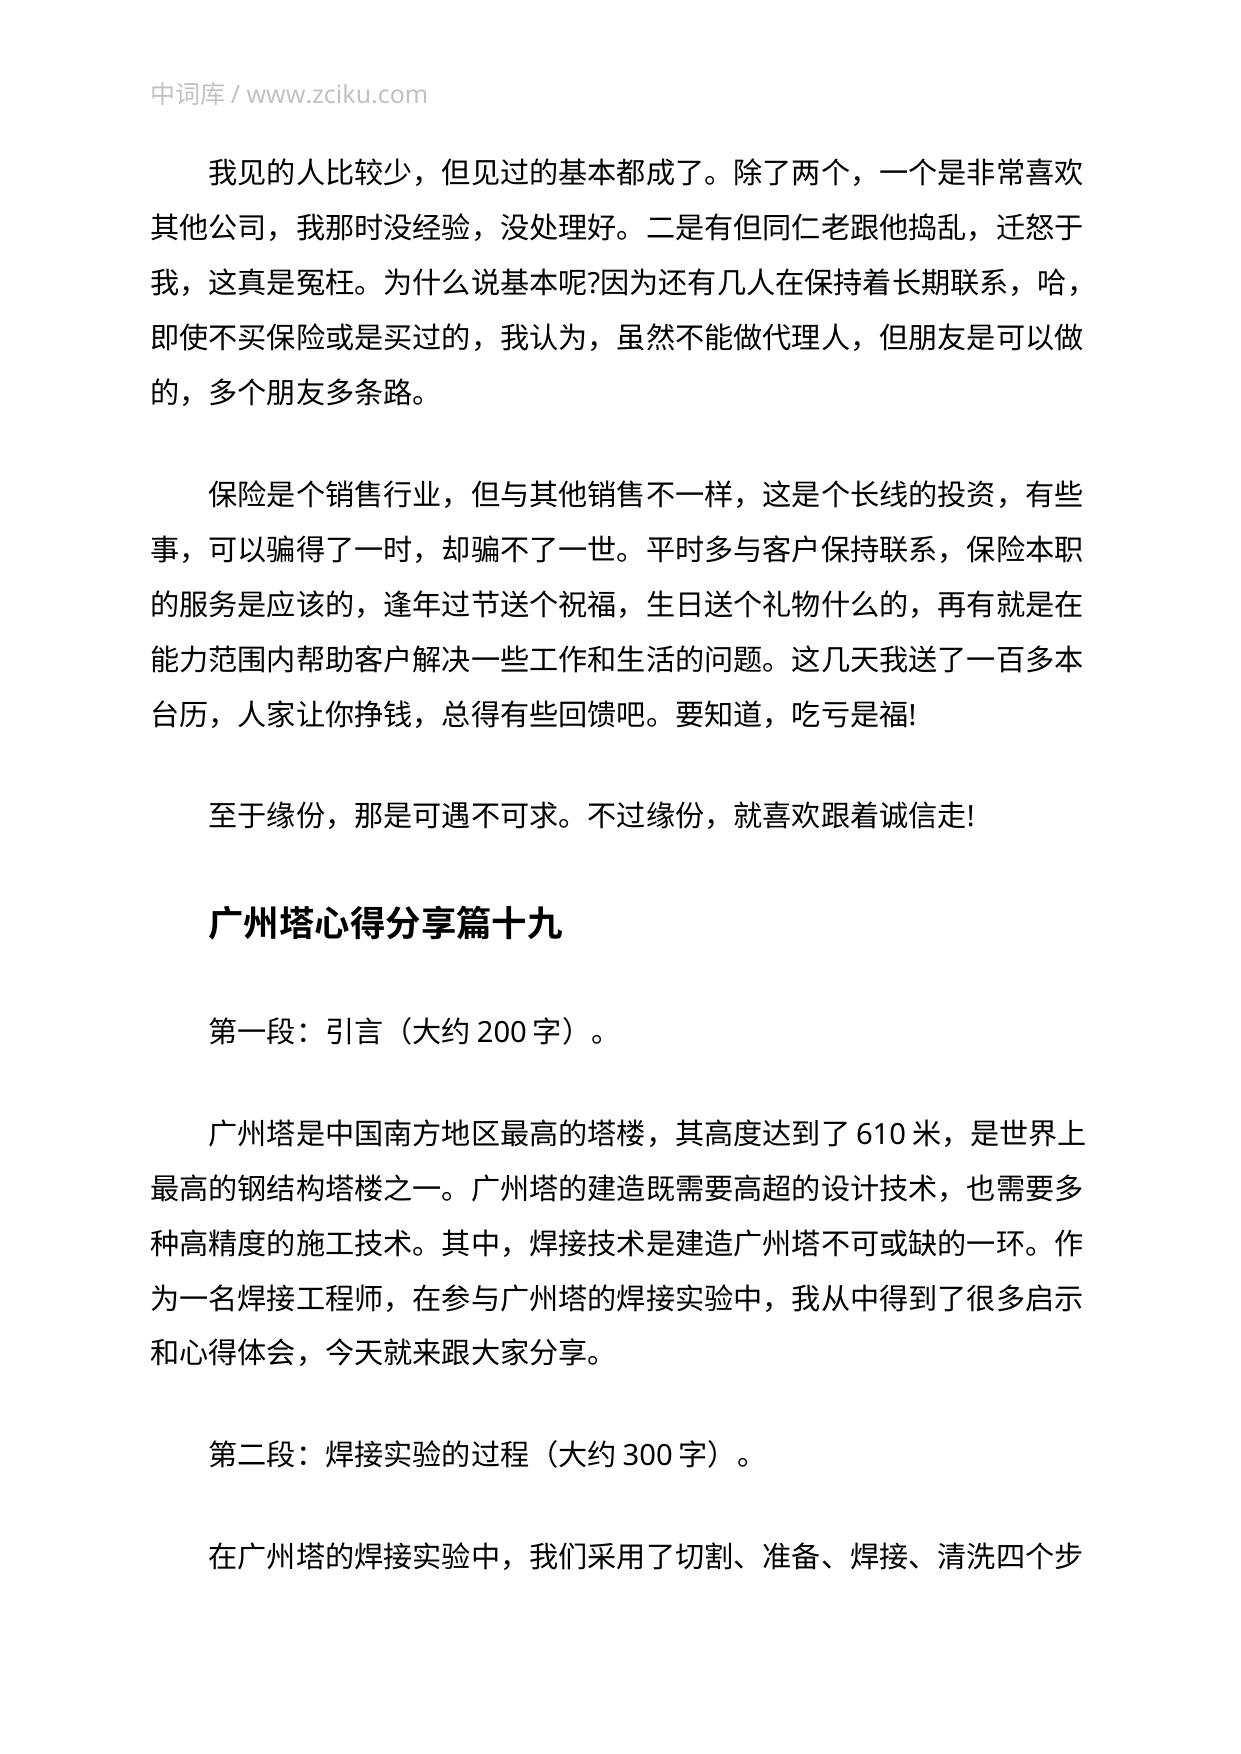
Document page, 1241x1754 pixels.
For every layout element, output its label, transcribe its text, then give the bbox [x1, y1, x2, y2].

text 广州塔是中国南方地区最高的塔楼，其高度达到了610米，是世界上最高的钢结构塔楼之一。广州塔的建造既需要高超的设计技术，也需要多种高精度的施工技术。其中，焊接技术是建造广州塔不可或缺的一环。作为一名焊接工程师，在参与广州塔的焊接实验中，我从中得到了很多启示和心得体会，今天就来跟大家分享。 [150, 1110, 1090, 1372]
text 第二段：焊接实验的过程（大约300字）。 [150, 1432, 1090, 1474]
text 我见的人比较少，但见过的基本都成了。除了两个，一个是非常喜欢其他公司，我那时没经验，没处理好。二是有但同仁老跟他捣乱，迁怒于我，这真是冤枉。为什么说基本呢?因为还有几人在保持着长期联系，哈，即使不买保险或是买过的，我认为，虽然不能做代理人，但朋友是可以做的，多个朋友多条路。 [150, 150, 1090, 412]
text 保险是个销售行业，但与其他销售不一样，这是个长线的投资，有些事，可以骗得了一时，却骗不了一世。平时多与客户保持联系，保险本职的服务是应该的，逢年过节送个祝福，生日送个礼物什么的，再有就是在能力范围内帮助客户解决一些工作和生活的问题。这几天我送了一百多本台历，人家让你挣钱，总得有些回馈吧。要知道，吃亏是福! [150, 471, 1090, 733]
text 第一段：引言（大约200字）。 [150, 1008, 1090, 1051]
text 至于缘份，那是可遇不可求。不过缘份，就喜欢跟着诚信走! [150, 793, 1090, 835]
text 广州塔心得分享篇十九 [150, 895, 1090, 946]
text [150, 1534, 1090, 1576]
